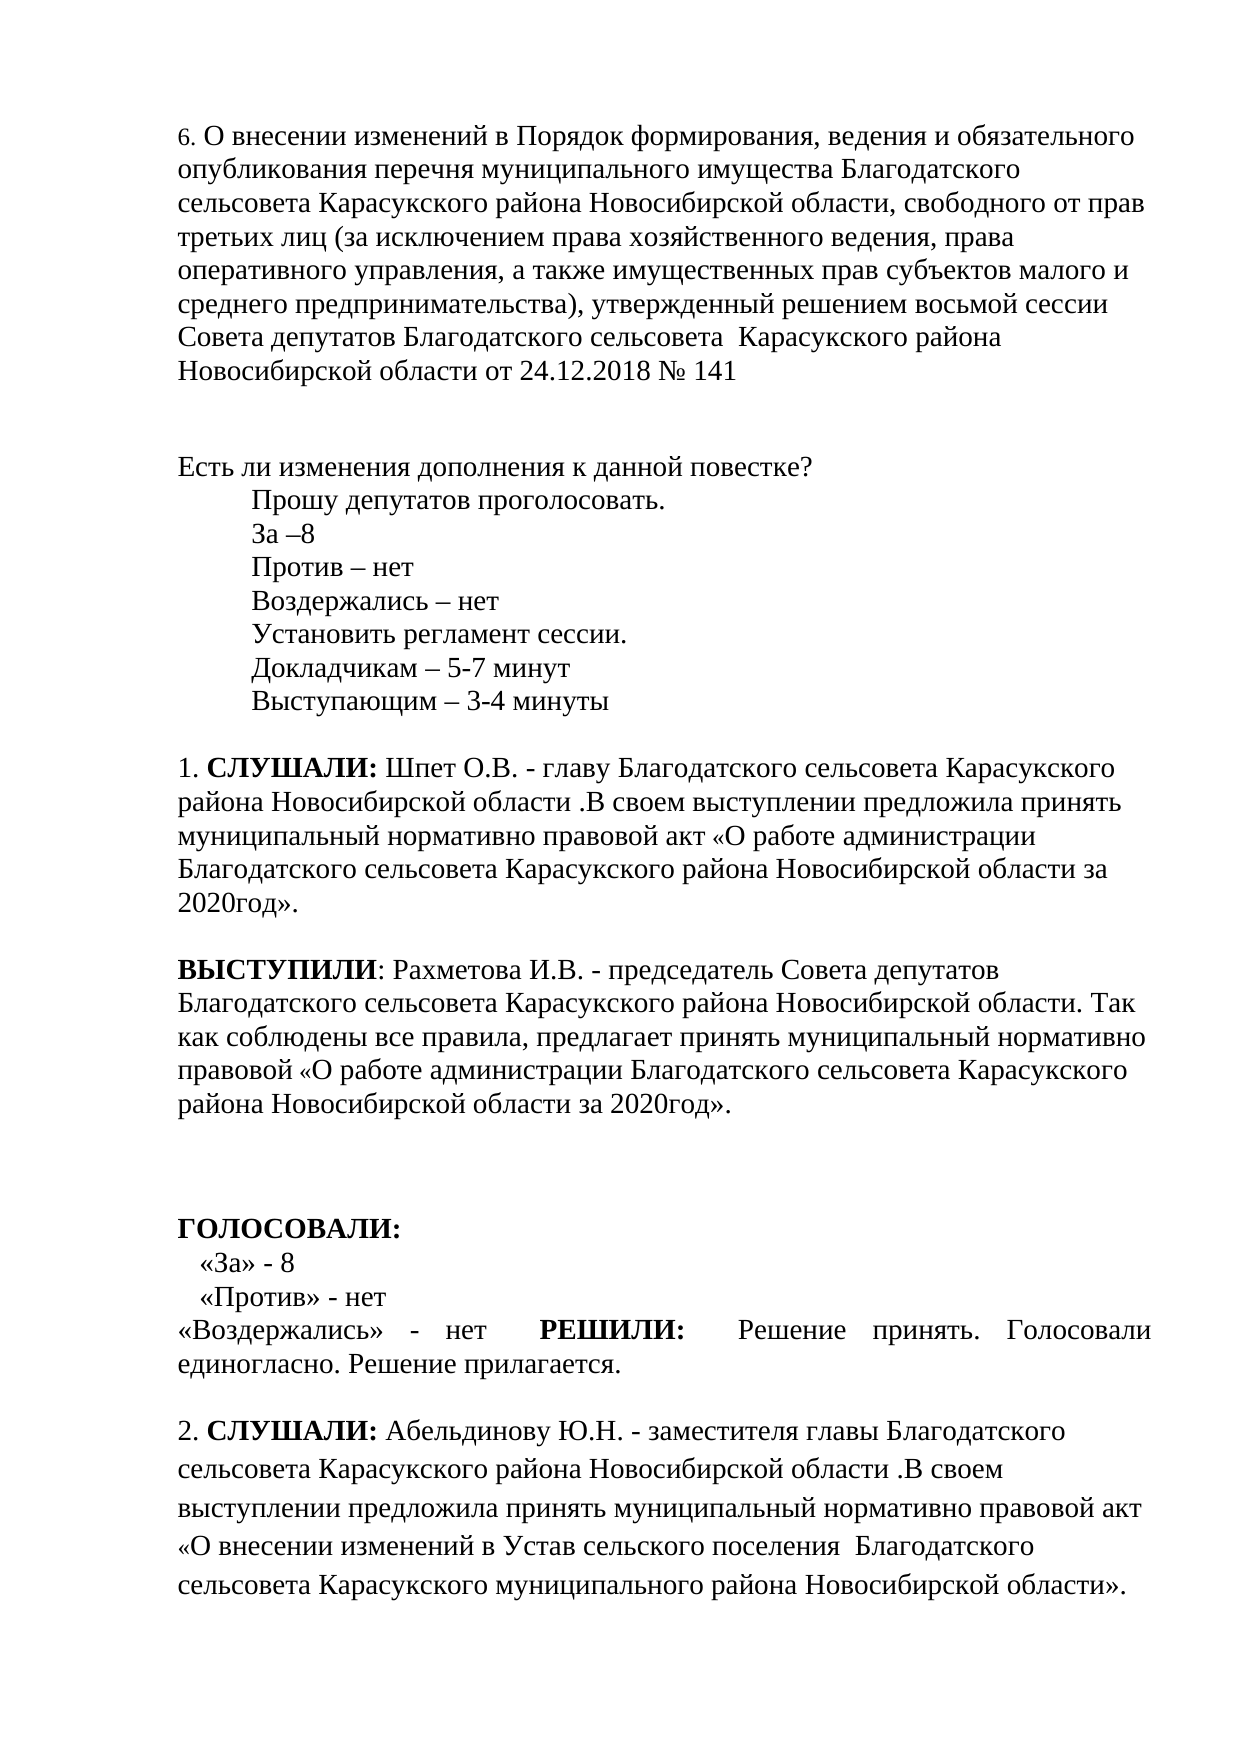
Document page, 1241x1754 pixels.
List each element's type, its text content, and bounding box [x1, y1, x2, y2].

text Против – нет [177, 549, 1152, 583]
text Воздержались – нет [177, 583, 1152, 616]
text «Против» - нет [177, 1279, 1152, 1312]
text 2. СЛУШАЛИ: Абельдинову Ю.Н. - заместителя главы Благодатского сельсовета Карасукского района Новосибирской области .В своем выступлении предложила принять муниципальный нормативно правовой акт «О внесении изменений в Устав сельского поселения Благодатского сельсовета Карасукского муниципального района Новосибирской области». [177, 1413, 1152, 1601]
text «За» - 8 [177, 1245, 1152, 1279]
text Выступающим – 3-4 минуты [177, 683, 1152, 717]
text За –8 [177, 516, 1152, 549]
text 1. СЛУШАЛИ: Шпет О.В. - главу Благодатского сельсовета Карасукского района Новосибирской области .В своем выступлении предложила принять муниципальный нормативно правовой акт «О работе администрации Благодатского сельсовета Карасукского района Новосибирской области за 2020год». [177, 751, 1152, 918]
text Есть ли изменения дополнения к данной повестке? [177, 449, 1152, 482]
text 6. О внесении изменений в Порядок формирования, ведения и обязательного опубликования перечня муниципального имущества Благодатского сельсовета Карасукского района Новосибирской области, свободного от прав третьих лиц (за исключением права хозяйственного ведения, права оперативного управления, а также имущественных прав субъектов малого и среднего предпринимательства), утвержденный решением восьмой сессии Совета депутатов Благодатского сельсовета Карасукского района Новосибирской области от 24.12.2018 № 141 [177, 118, 1152, 386]
text Установить регламент сессии. [177, 616, 1152, 650]
text Прошу депутатов проголосовать. [177, 482, 1152, 516]
text Докладчикам – 5-7 минут [177, 650, 1152, 683]
text «Воздержались» - нет РЕШИЛИ: Решение принять. Голосовали единогласно. Решение прилагается. [177, 1312, 1152, 1379]
text ГОЛОСОВАЛИ: [177, 1212, 1152, 1245]
text ВЫСТУПИЛИ: Рахметова И.В. - председатель Совета депутатов Благодатского сельсовета Карасукского района Новосибирской области. Так как соблюдены все правила, предлагает принять муниципальный нормативно правовой «О работе администрации Благодатского сельсовета Карасукского района Новосибирской области за 2020год». [177, 952, 1152, 1119]
